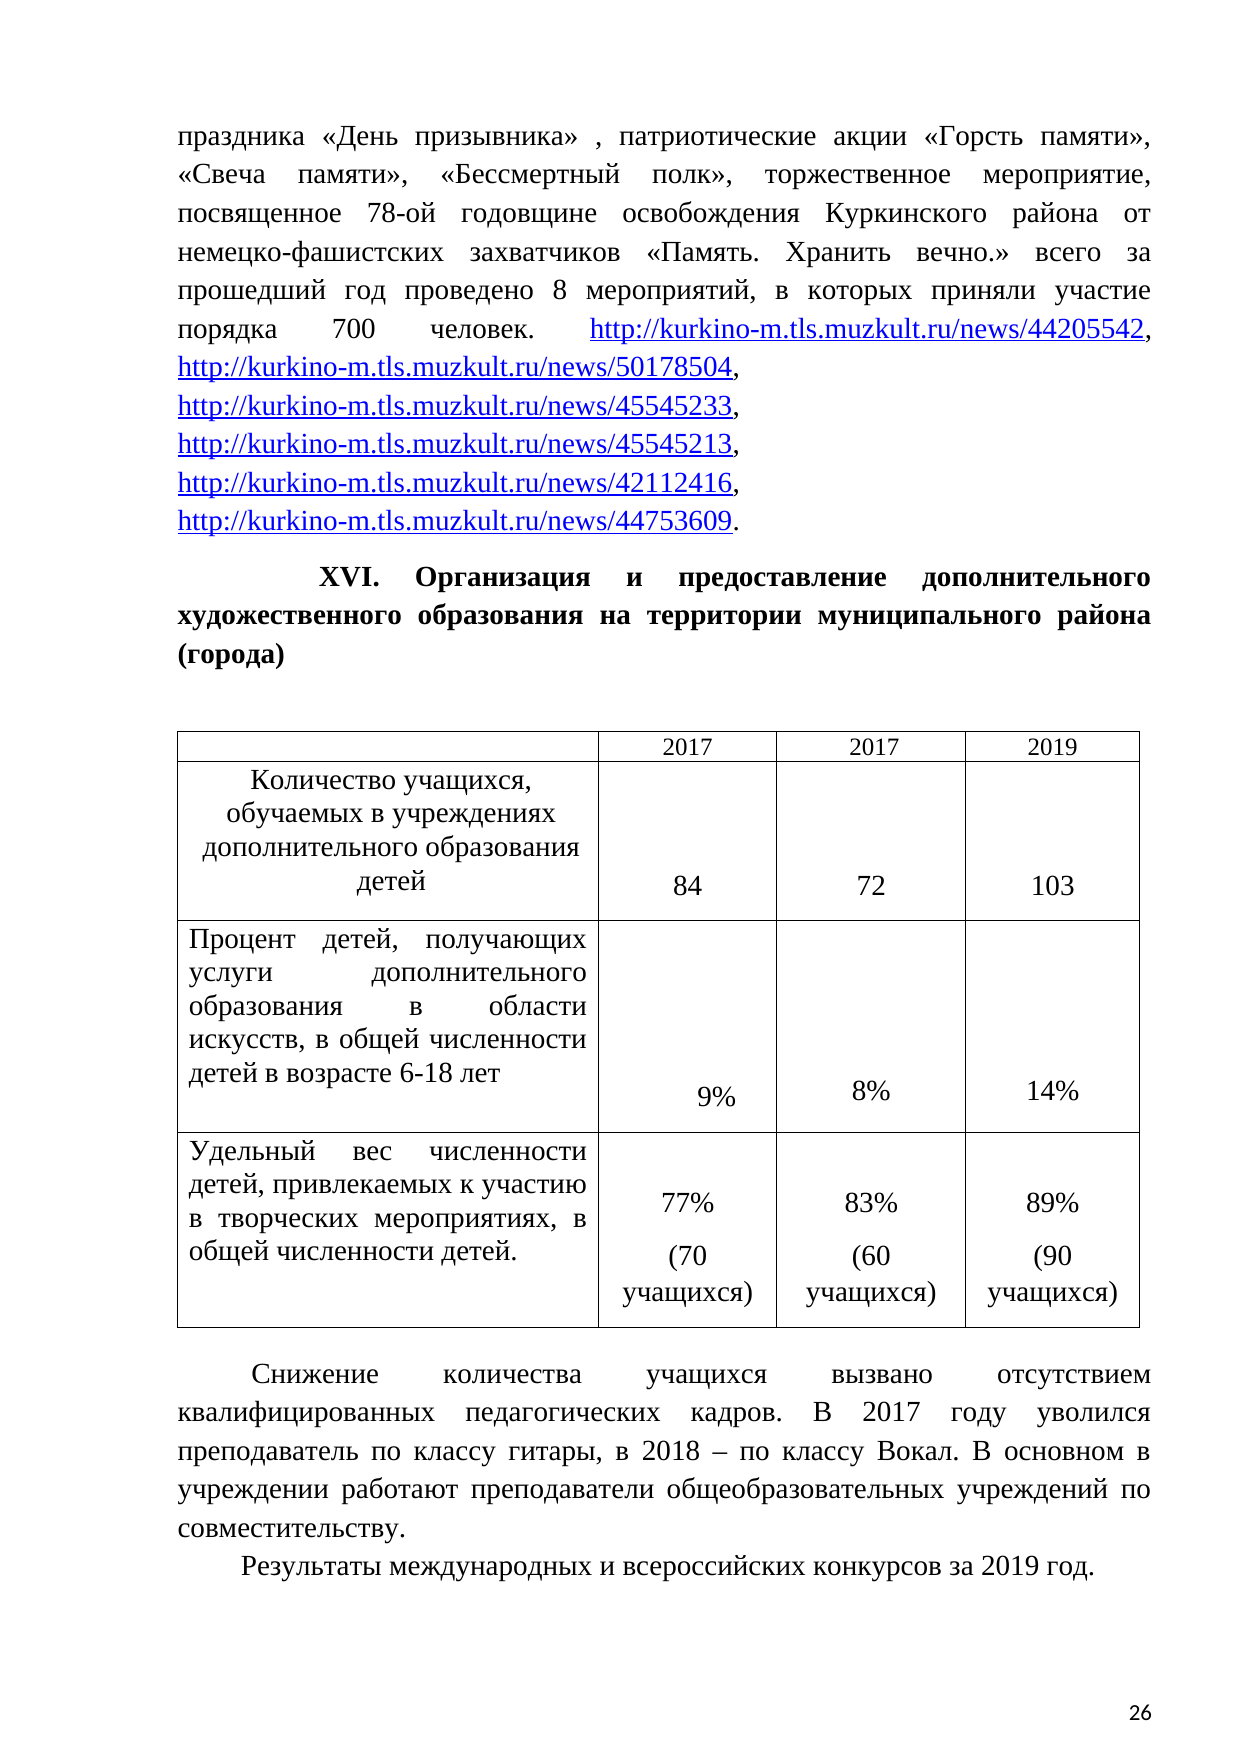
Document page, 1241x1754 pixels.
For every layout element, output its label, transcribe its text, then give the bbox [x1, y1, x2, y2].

table_header 2017 [599, 732, 776, 761]
table_header 2017 [777, 732, 965, 761]
text Снижение количества учащихся вызвано отсутствием квалифицированных педагогических кадров. В 2017 году уволился преподаватель по классу гитары, в 2018 – по классу Вокал. В основном в учреждении работают преподаватели общеобразовательных учреждений по совместительству. [177, 1356, 1152, 1543]
table_header 2019 [966, 732, 1139, 761]
table_cell Процент детей, получающих услуги дополнительного образования в области искусств, в общей численности детей в возрасте 6-18 лет [178, 921, 598, 1132]
table_cell 89% (90 учащихся) [966, 1133, 1139, 1327]
table_cell 14% [966, 921, 1139, 1132]
table_cell 84 [599, 762, 776, 920]
table_cell 77% (70 учащихся) [599, 1133, 776, 1327]
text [177, 118, 1152, 537]
text Результаты международных и всероссийских конкурсов за 2019 год. [177, 1548, 1152, 1582]
table_cell 72 [777, 762, 965, 920]
table_cell 9% [599, 921, 776, 1132]
table_cell Удельный вес численности детей, привлекаемых к участию в творческих мероприятиях, в общей численности детей. [178, 1133, 598, 1327]
text XVI. Организация и предоставление дополнительного художественного образования на территории муниципального района (города) [177, 559, 1152, 669]
table_cell Количество учащихся, обучаемых в учреждениях дополнительного образования детей [178, 762, 598, 920]
table_cell 8% [777, 921, 965, 1132]
table_cell 103 [966, 762, 1139, 920]
table_cell 83% (60 учащихся) [777, 1133, 965, 1327]
table_header [178, 732, 598, 761]
